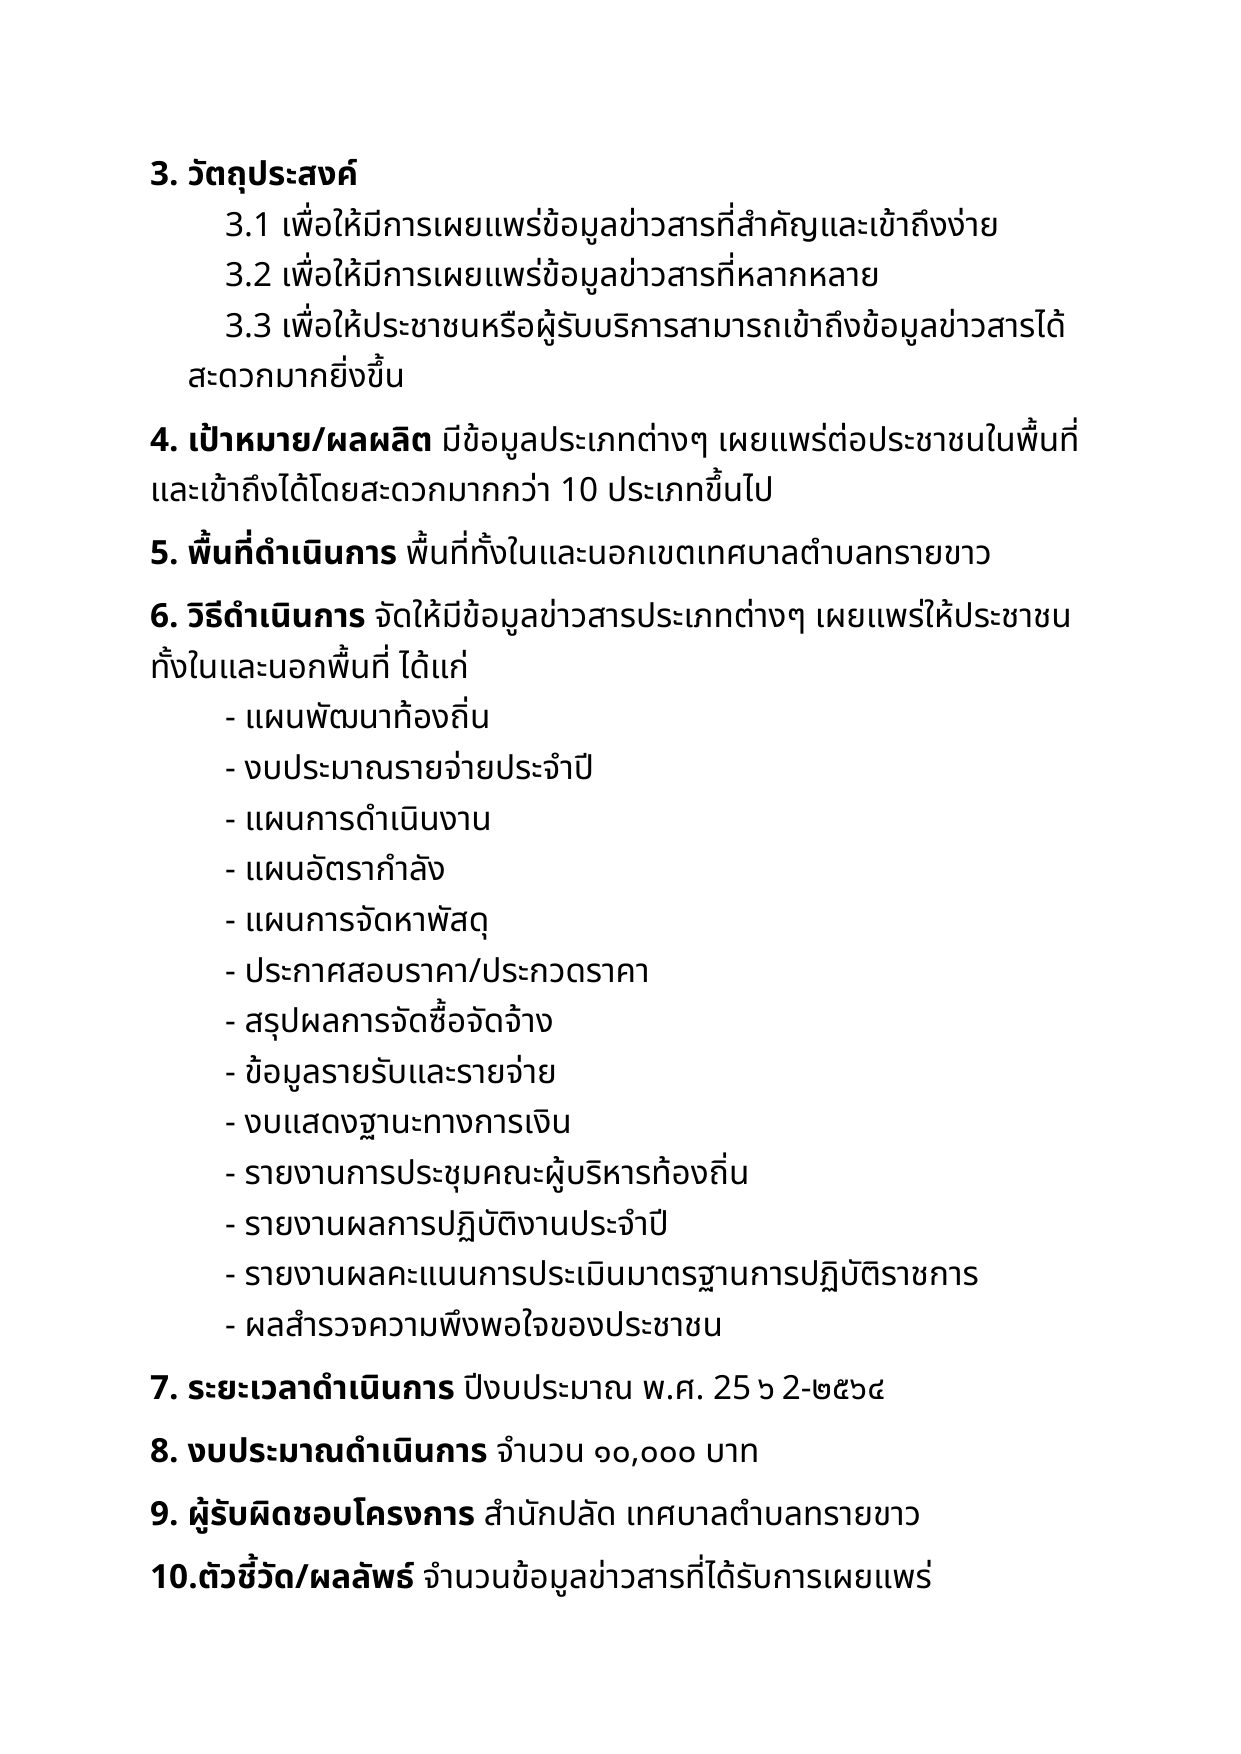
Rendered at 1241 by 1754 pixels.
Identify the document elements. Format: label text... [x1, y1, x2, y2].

text 8. งบประมาณดําเนินการ จำนวน ๑๐,๐๐๐ บาท [150, 1427, 1090, 1478]
text 10.ตัวชี้วัด/ผลลัพธ์ จํานวนข้อมูลข่าวสารที่ได้รับการเผยแพร่ [150, 1553, 1090, 1604]
text 3.3 เพื่อให้ประชาชนหรือผู้รับบริการสามารถเข้าถึงข้อมูลข่าวสารได้สะดวกมากยิ่งขึ้น [187, 302, 1090, 403]
text 3.1 เพื่อให้มีการเผยแพร่ข้อมูลข่าวสารที่สําคัญและเข้าถึงง่าย [187, 201, 1090, 251]
text 4. เป้าหมาย/ผลผลิต มีข้อมูลประเภทต่างๆ เผยแพร่ต่อประชาชนในพื้นที่ และเข้าถึงได้โดยสะดวกมากกว่า 10 ประเภทขึ้นไป [150, 415, 1090, 517]
text 6. วิธีดําเนินการ จัดให้มีข้อมูลข่าวสารประเภทต่างๆ เผยแพร่ให้ประชาชนทั้งในและนอกพื้นที่ ได้แก่ [150, 592, 1090, 693]
text - งบประมาณรายจ่ายประจําปี [187, 744, 1090, 794]
text - แผนพัฒนาท้องถิ่น [187, 693, 1090, 744]
text 3.2 เพื่อให้มีการเผยแพร่ข้อมูลข่าวสารที่หลากหลาย [187, 251, 1090, 302]
text - แผนอัตรากําลัง [187, 845, 1090, 896]
text - แผนการดําเนินงาน [187, 794, 1090, 845]
text - งบแสดงฐานะทางการเงิน [187, 1098, 1090, 1149]
text - ผลสํารวจความพึงพอใจของประชาชน [187, 1301, 1090, 1351]
text - รายงานผลคะแนนการประเมินมาตรฐานการปฏิบัติราชการ [187, 1250, 1090, 1301]
text - แผนการจัดหาพัสดุ [187, 896, 1090, 946]
text - ประกาศสอบราคา/ประกวดราคา [187, 946, 1090, 997]
text - สรุปผลการจัดซื้อจัดจ้าง [187, 997, 1090, 1048]
text - รายงานการประชุมคณะผู้บริหารท้องถิ่น [187, 1149, 1090, 1199]
text - ข้อมูลรายรับและรายจ่าย [187, 1048, 1090, 1098]
text 5. พื้นที่ดําเนินการ พื้นที่ทั้งในและนอกเขตเทศบาลตำบลทรายขาว [150, 529, 1090, 580]
text - รายงานผลการปฏิบัติงานประจําปี [187, 1199, 1090, 1250]
text 9. ผู้รับผิดชอบโครงการ สำนักปลัด เทศบาลตำบลทรายขาว [150, 1490, 1090, 1541]
text 7. ระยะเวลาดําเนินการ ปีงบประมาณ พ.ศ. 25๖2-๒๕๖๔ [150, 1364, 1090, 1414]
text 3. วัตถุประสงค์ [150, 150, 1090, 201]
